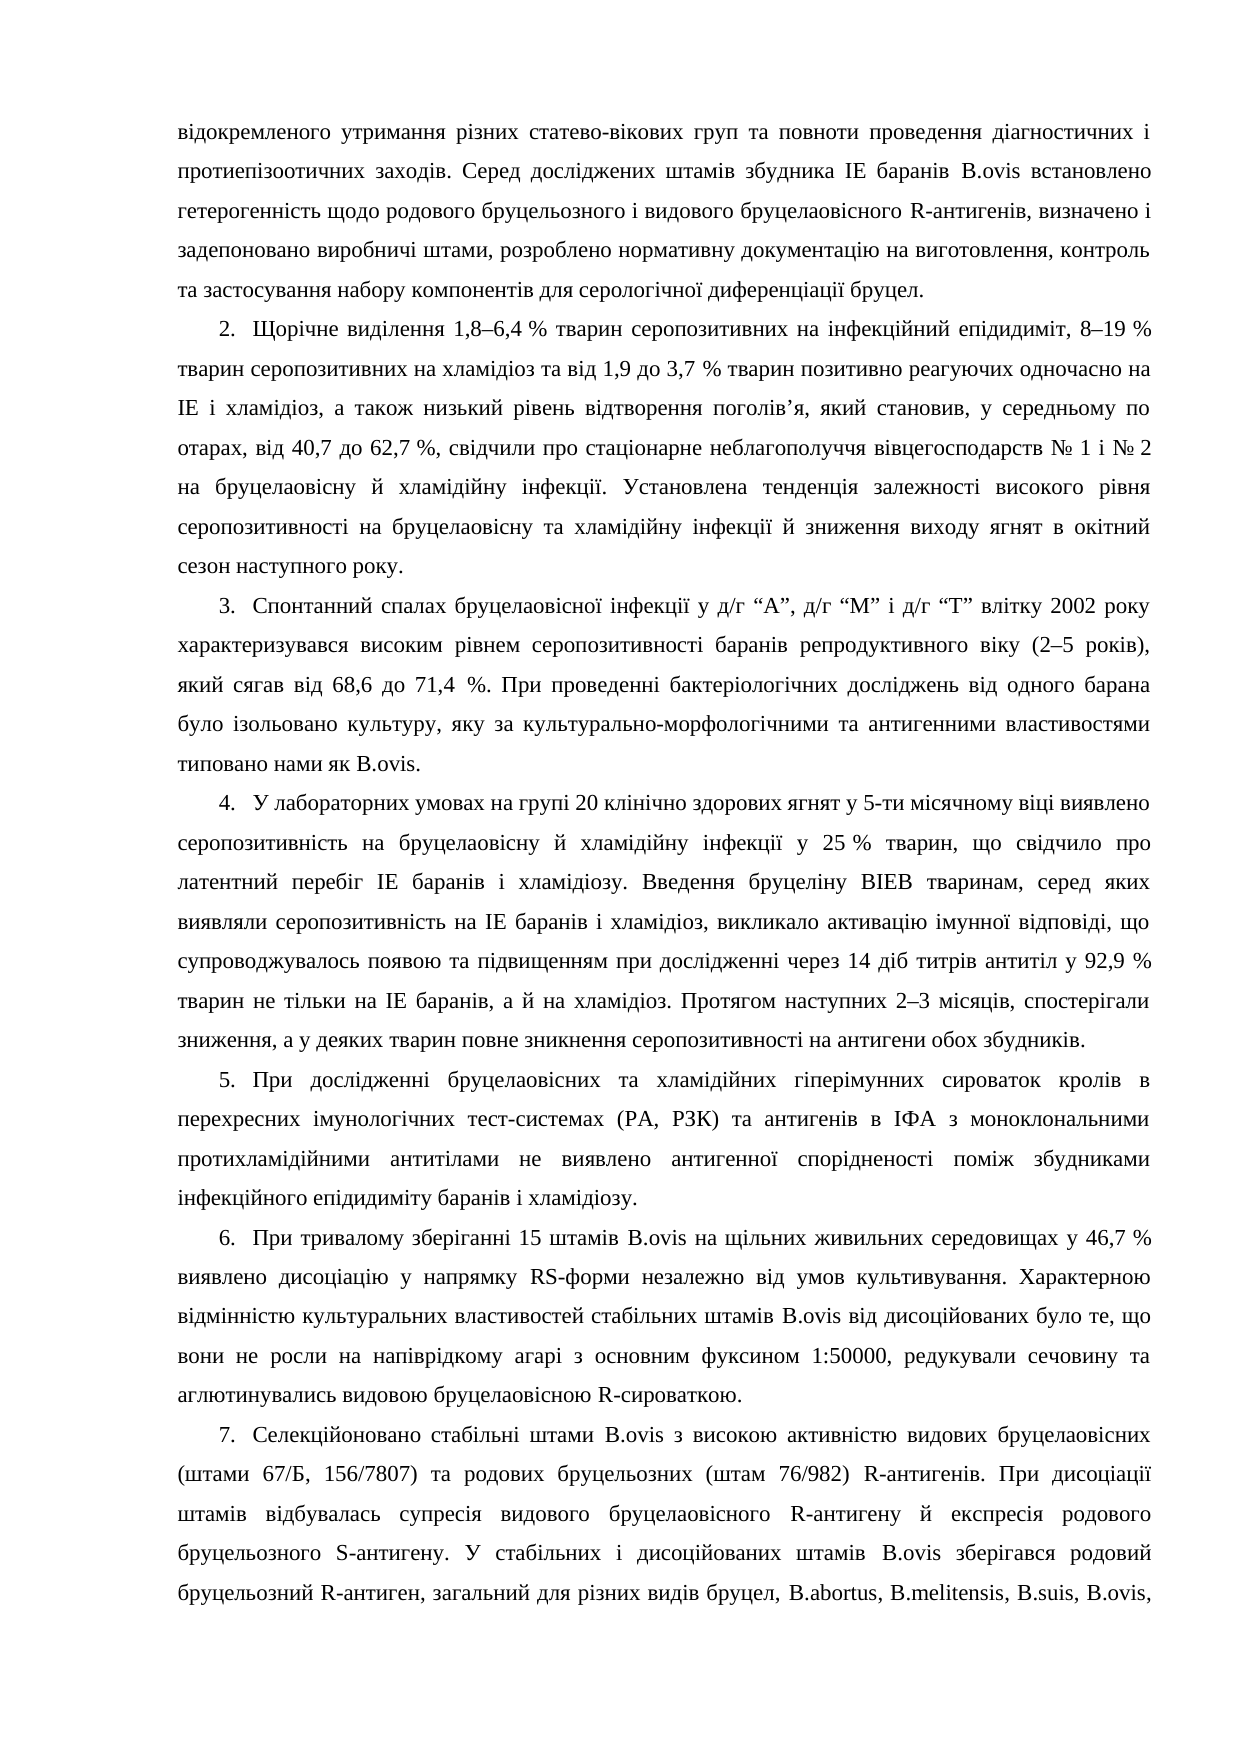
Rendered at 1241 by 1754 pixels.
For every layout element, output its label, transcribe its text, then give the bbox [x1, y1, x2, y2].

list Щорічне виділення 1,8–6,4 % тварин серопозитивних на інфекційний епідидиміт, 8–19 % тварин серопозитивних на хламідіоз та від 1,9 до 3,7 % тварин позитивно реагуючих одночасно на ІЕ і хламідіоз, а також низький рівень відтворення поголів’я, який становив, у середньому по отарах, від 40,7 до 62,7 %, свідчили про стаціонарне неблагополуччя вівцегосподарств № 1 і № 2 на бруцелаовісну й хламідійну інфекції. Установлена тенденція залежності високого рівня серопозитивності на бруцелаовісну та хламідійну інфекції й зниження виходу ягнят в окітний сезон наступного року. [177, 316, 1152, 579]
list При дослідженні бруцелаовісних та хламідійних гіперімунних сироваток кролів в перехресних імунологічних тест-системах (РА, РЗК) та антигенів в ІФА з моноклональними протихламідійними антитілами не виявлено антигенної спорідненості поміж збудниками інфекційного епідидиміту баранів і хламідіозу. [177, 1066, 1152, 1210]
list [177, 1421, 1152, 1605]
list У лабораторних умовах на групі 20 клінічно здорових ягнят у 5-ти місячному віці виявлено серопозитивність на бруцелаовісну й хламідійну інфекції у 25 % тварин, що свідчило про латентний перебіг ІЕ баранів і хламідіозу. Введення бруцеліну ВІЕВ тваринам, серед яких виявляли серопозитивність на ІЕ баранів і хламідіоз, викликало активацію імунної відповіді, що супроводжувалось появою та підвищенням при дослідженні через 14 діб титрів антитіл у 92,9 % тварин не тільки на ІЕ баранів, а й на хламідіоз. Протягом наступних 2–3 місяців, спостерігали зниження, а у деяких тварин повне зникнення серопозитивності на антигени обох збудників. [177, 789, 1152, 1052]
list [177, 118, 1152, 302]
list Спонтанний спалах бруцелаовісної інфекції у д/г “А”, д/г “М” і д/г “Т” влітку 2002 року характеризувався високим рівнем серопозитивності баранів репродуктивного віку (2–5 років), який сягав від 68,6 до 71,4 %. При проведенні бактеріологічних досліджень від одного барана було ізольовано культуру, яку за культурально-морфологічними та антигенними властивостями типовано нами як B.ovis. [177, 592, 1152, 776]
list При тривалому зберіганні 15 штамів B.ovis на щільних живильних середовищах у 46,7 % виявлено дисоціацію у напрямку RS-форми незалежно від умов культивування. Характерною відмінністю культуральних властивостей стабільних штамів B.ovis від дисоційованих було те, що вони не росли на напіврідкому агарі з основним фуксином 1:50000, редукували сечовину та аглютинувались видовою бруцелаовісною R-сироваткою. [177, 1223, 1152, 1408]
